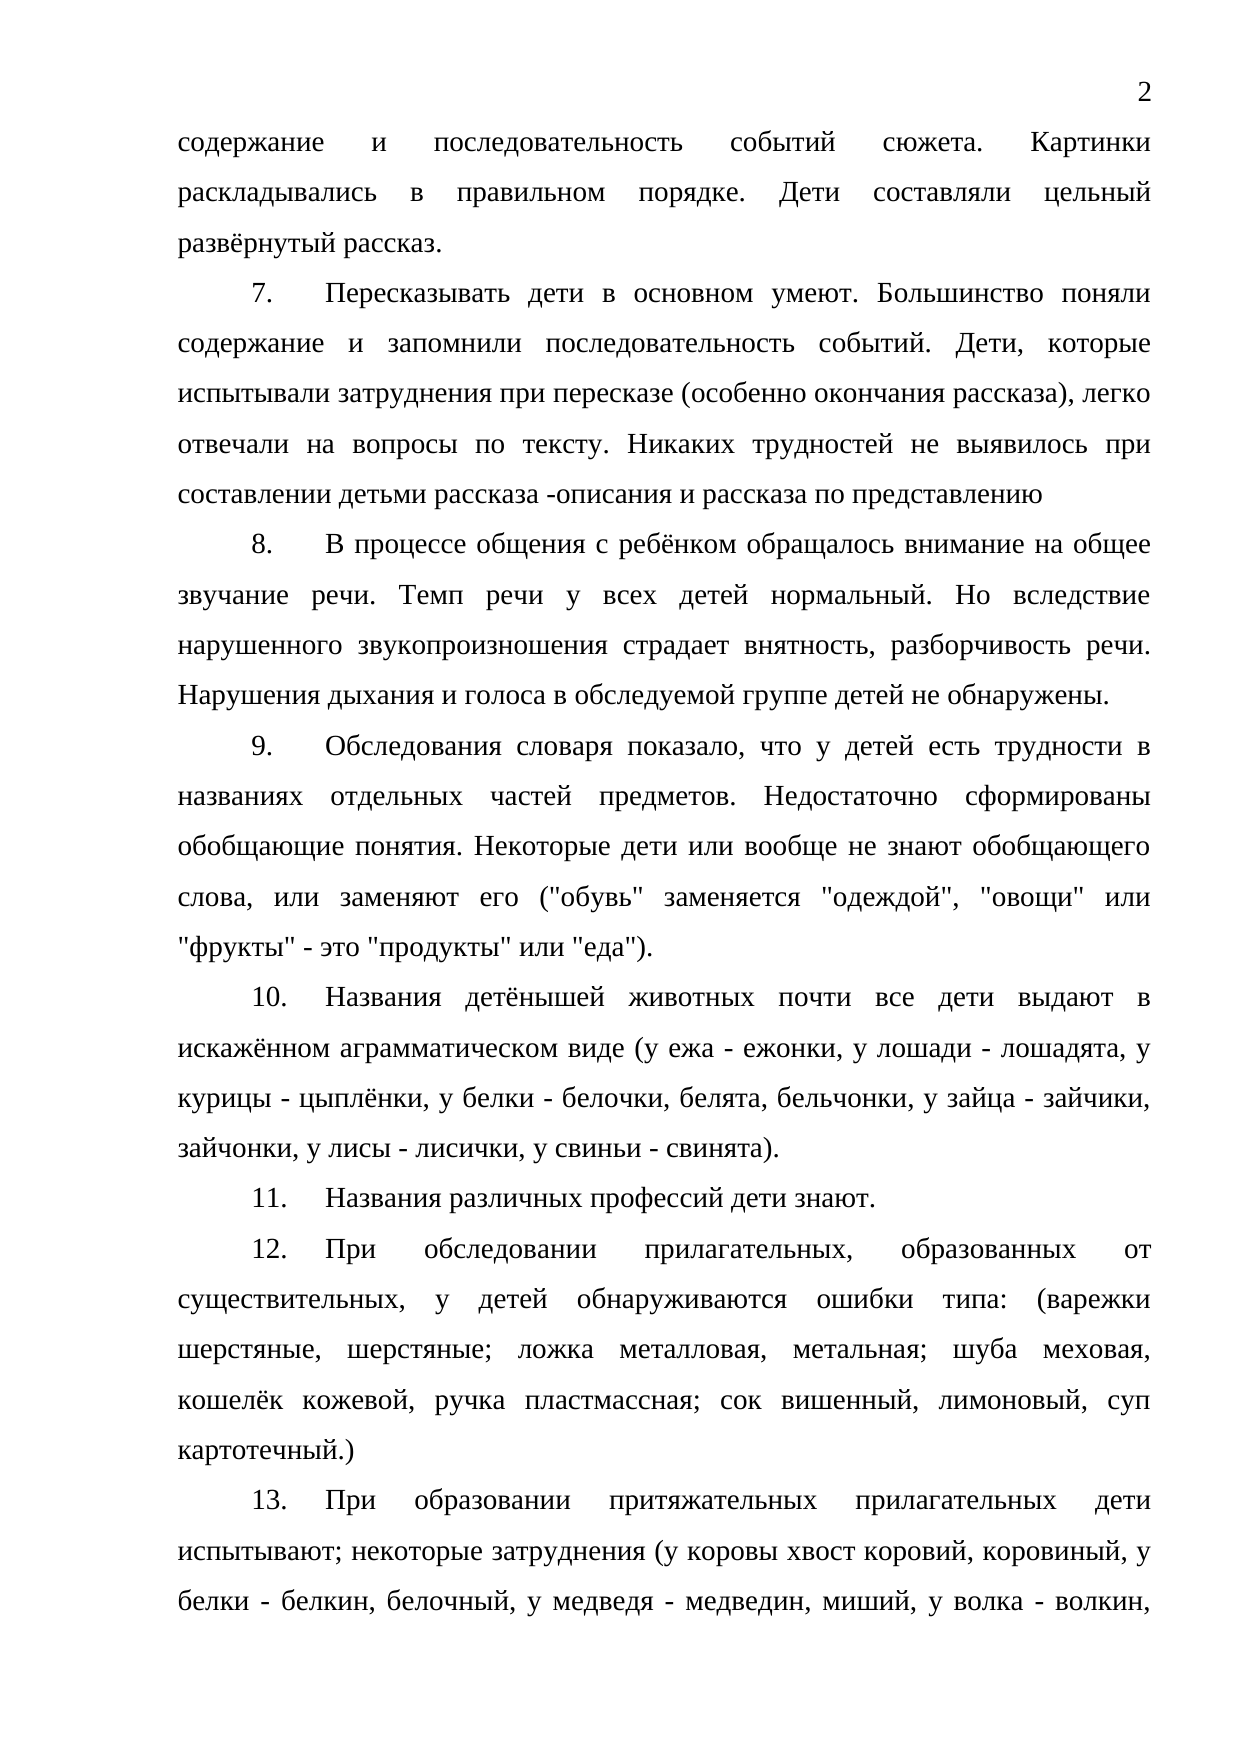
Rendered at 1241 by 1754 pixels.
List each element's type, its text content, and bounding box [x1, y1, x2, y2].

list Пересказывать дети в основном умеют. Большинство поняли содержание и запомнили последовательность событий. Дети, которые испытывали затруднения при пересказе (особенно окончания рассказа), легко отвечали на вопросы по тексту. Никаких трудностей не выявилось при составлении детьми рассказа -описания и рассказа по представлению [177, 275, 1152, 510]
list Обследования словаря показало, что у детей есть трудности в названиях отдельных частей предметов. Недостаточно сформированы обобщающие понятия. Некоторые дети или вообще не знают обобщающего слова, или заменяют его ("обувь" заменяется "одеждой", "овощи" или "фрукты" - это "продукты" или "еда"). [177, 728, 1152, 963]
list Названия детёнышей животных почти все дети выдают в искажённом аграмматическом виде (у ежа - ежонки, у лошади - лошадята, у курицы - цыплёнки, у белки - белочки, белята, бельчонки, у зайца - зайчики, зайчонки, у лисы - лисички, у свиньи - свинята). [177, 979, 1152, 1164]
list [177, 1482, 1152, 1617]
list Названия различных профессий дети знают. [177, 1181, 1152, 1214]
list При обследовании прилагательных, образованных от существительных, у детей обнаруживаются ошибки типа: (варежки шерстяные, шерстяные; ложка металловая, метальная; шуба меховая, кошелёк кожевой, ручка пластмассная; сок вишенный, лимоновый, суп картотечный.) [177, 1231, 1152, 1466]
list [177, 124, 1152, 258]
list В процессе общения с ребёнком обращалось внимание на общее звучание речи. Темп речи у всех детей нормальный. Но вследствие нарушенного звукопроизношения страдает внятность, разборчивость речи. Нарушения дыхания и голоса в обследуемой группе детей не обнаружены. [177, 527, 1152, 711]
